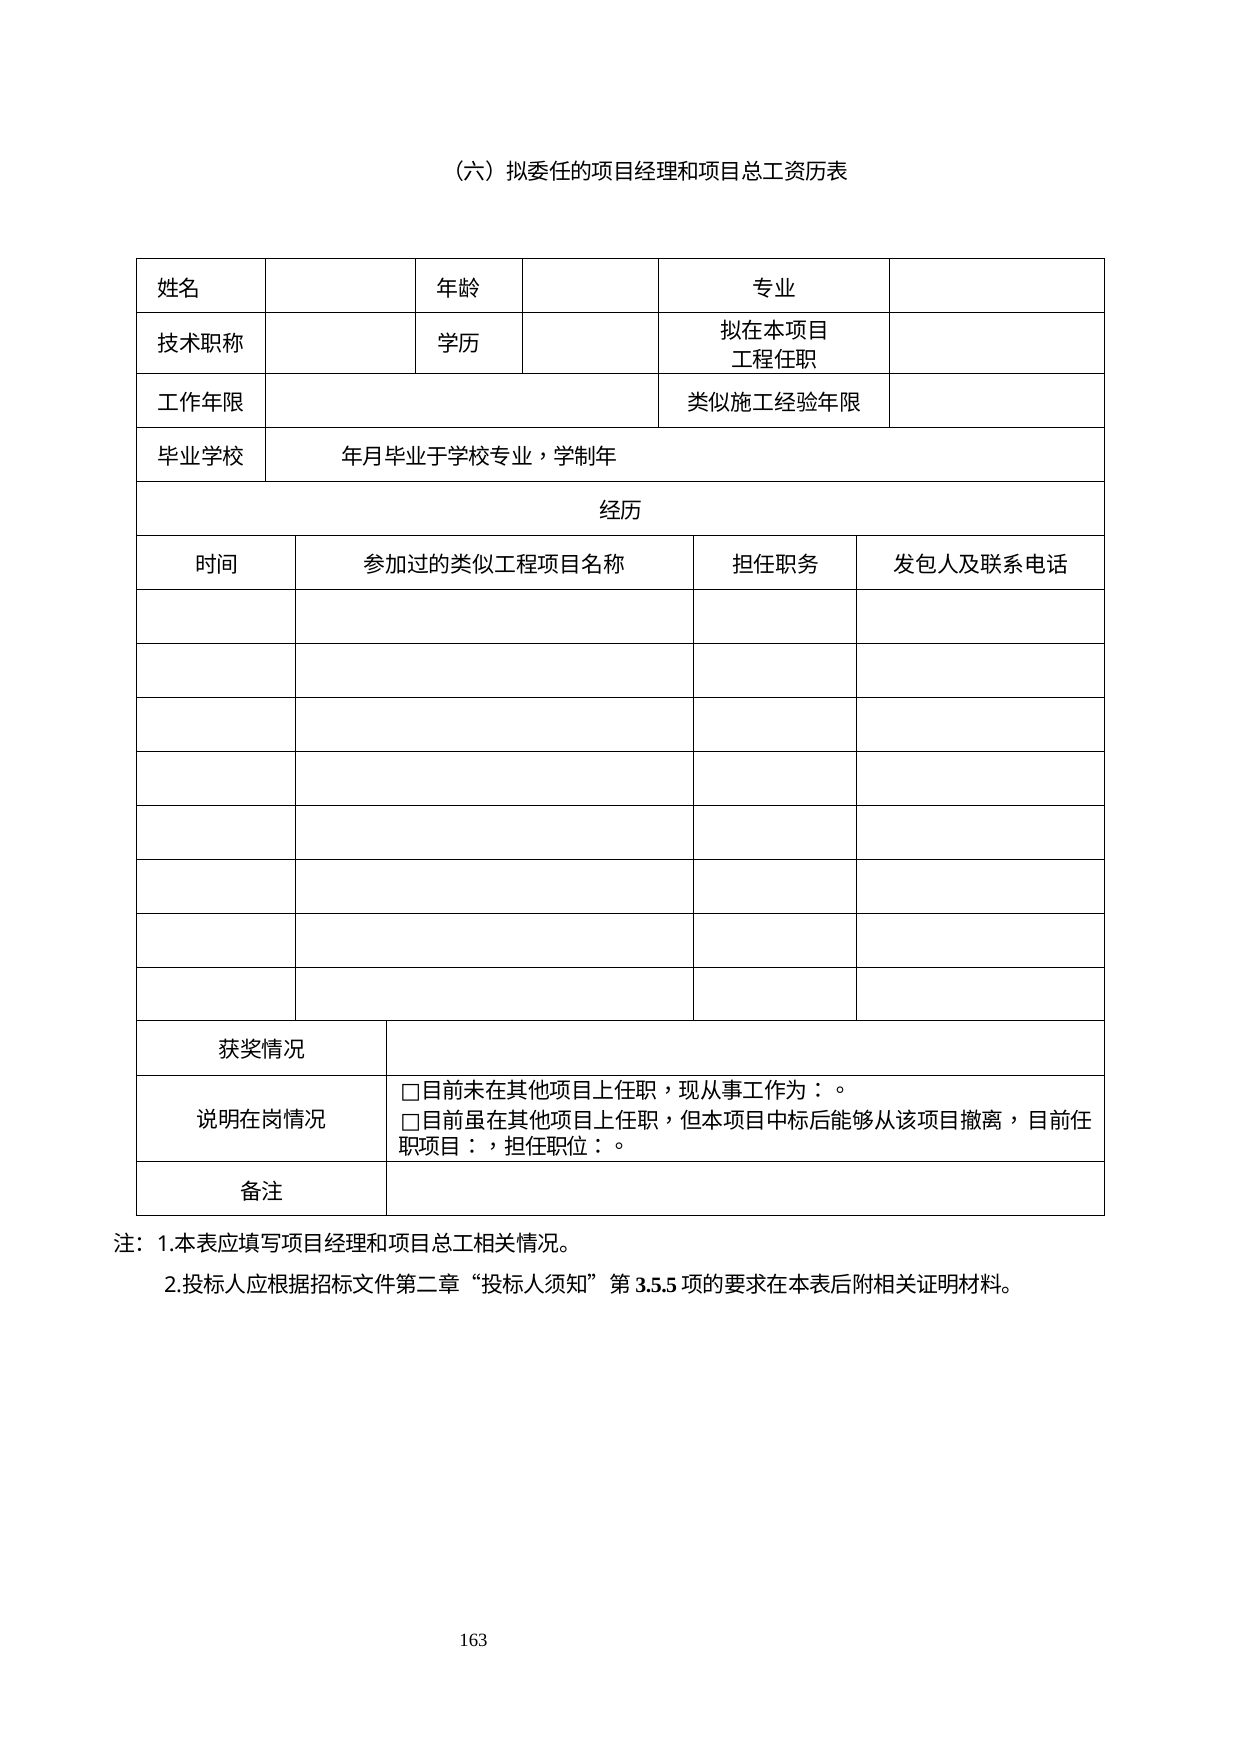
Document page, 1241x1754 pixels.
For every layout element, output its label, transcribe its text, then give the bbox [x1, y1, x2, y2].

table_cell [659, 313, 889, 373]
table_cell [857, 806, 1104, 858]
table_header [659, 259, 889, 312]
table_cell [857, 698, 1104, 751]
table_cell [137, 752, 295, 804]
text （六）拟委任的项目经理和项目总工资历表 [442, 156, 1105, 185]
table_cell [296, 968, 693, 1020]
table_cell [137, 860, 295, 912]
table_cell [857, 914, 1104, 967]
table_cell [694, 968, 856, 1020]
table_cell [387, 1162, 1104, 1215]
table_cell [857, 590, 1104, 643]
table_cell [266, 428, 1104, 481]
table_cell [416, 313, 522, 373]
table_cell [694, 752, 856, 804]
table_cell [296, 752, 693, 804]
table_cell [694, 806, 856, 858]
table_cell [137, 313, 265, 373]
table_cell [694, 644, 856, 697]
text 2.投标人应根据招标文件第二章“投标人须知”第3.5.5项的要求在本表后附相关证明材料。 [164, 1269, 1105, 1298]
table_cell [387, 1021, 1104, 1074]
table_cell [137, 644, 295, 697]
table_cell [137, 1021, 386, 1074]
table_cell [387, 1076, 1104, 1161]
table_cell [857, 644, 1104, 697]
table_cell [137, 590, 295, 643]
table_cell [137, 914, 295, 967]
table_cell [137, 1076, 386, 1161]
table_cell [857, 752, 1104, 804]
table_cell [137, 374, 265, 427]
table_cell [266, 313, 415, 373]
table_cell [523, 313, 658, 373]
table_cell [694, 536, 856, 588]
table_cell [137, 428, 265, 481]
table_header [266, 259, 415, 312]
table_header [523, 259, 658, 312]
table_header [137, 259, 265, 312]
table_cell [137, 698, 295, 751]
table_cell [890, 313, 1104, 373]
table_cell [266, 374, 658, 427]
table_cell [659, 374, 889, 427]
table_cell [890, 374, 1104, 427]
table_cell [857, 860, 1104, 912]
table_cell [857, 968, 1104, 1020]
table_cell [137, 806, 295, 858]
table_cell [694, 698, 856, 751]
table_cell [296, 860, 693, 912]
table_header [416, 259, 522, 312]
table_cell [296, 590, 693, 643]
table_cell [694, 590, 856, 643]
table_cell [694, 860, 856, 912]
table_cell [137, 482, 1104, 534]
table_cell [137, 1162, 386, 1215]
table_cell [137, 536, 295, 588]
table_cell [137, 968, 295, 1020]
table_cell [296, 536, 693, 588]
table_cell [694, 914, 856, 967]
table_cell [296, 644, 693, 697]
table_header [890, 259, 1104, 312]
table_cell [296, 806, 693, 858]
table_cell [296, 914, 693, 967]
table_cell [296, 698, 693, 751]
text 注：1.本表应填写项目经理和项目总工相关情况。 [113, 1229, 1105, 1257]
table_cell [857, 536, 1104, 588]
